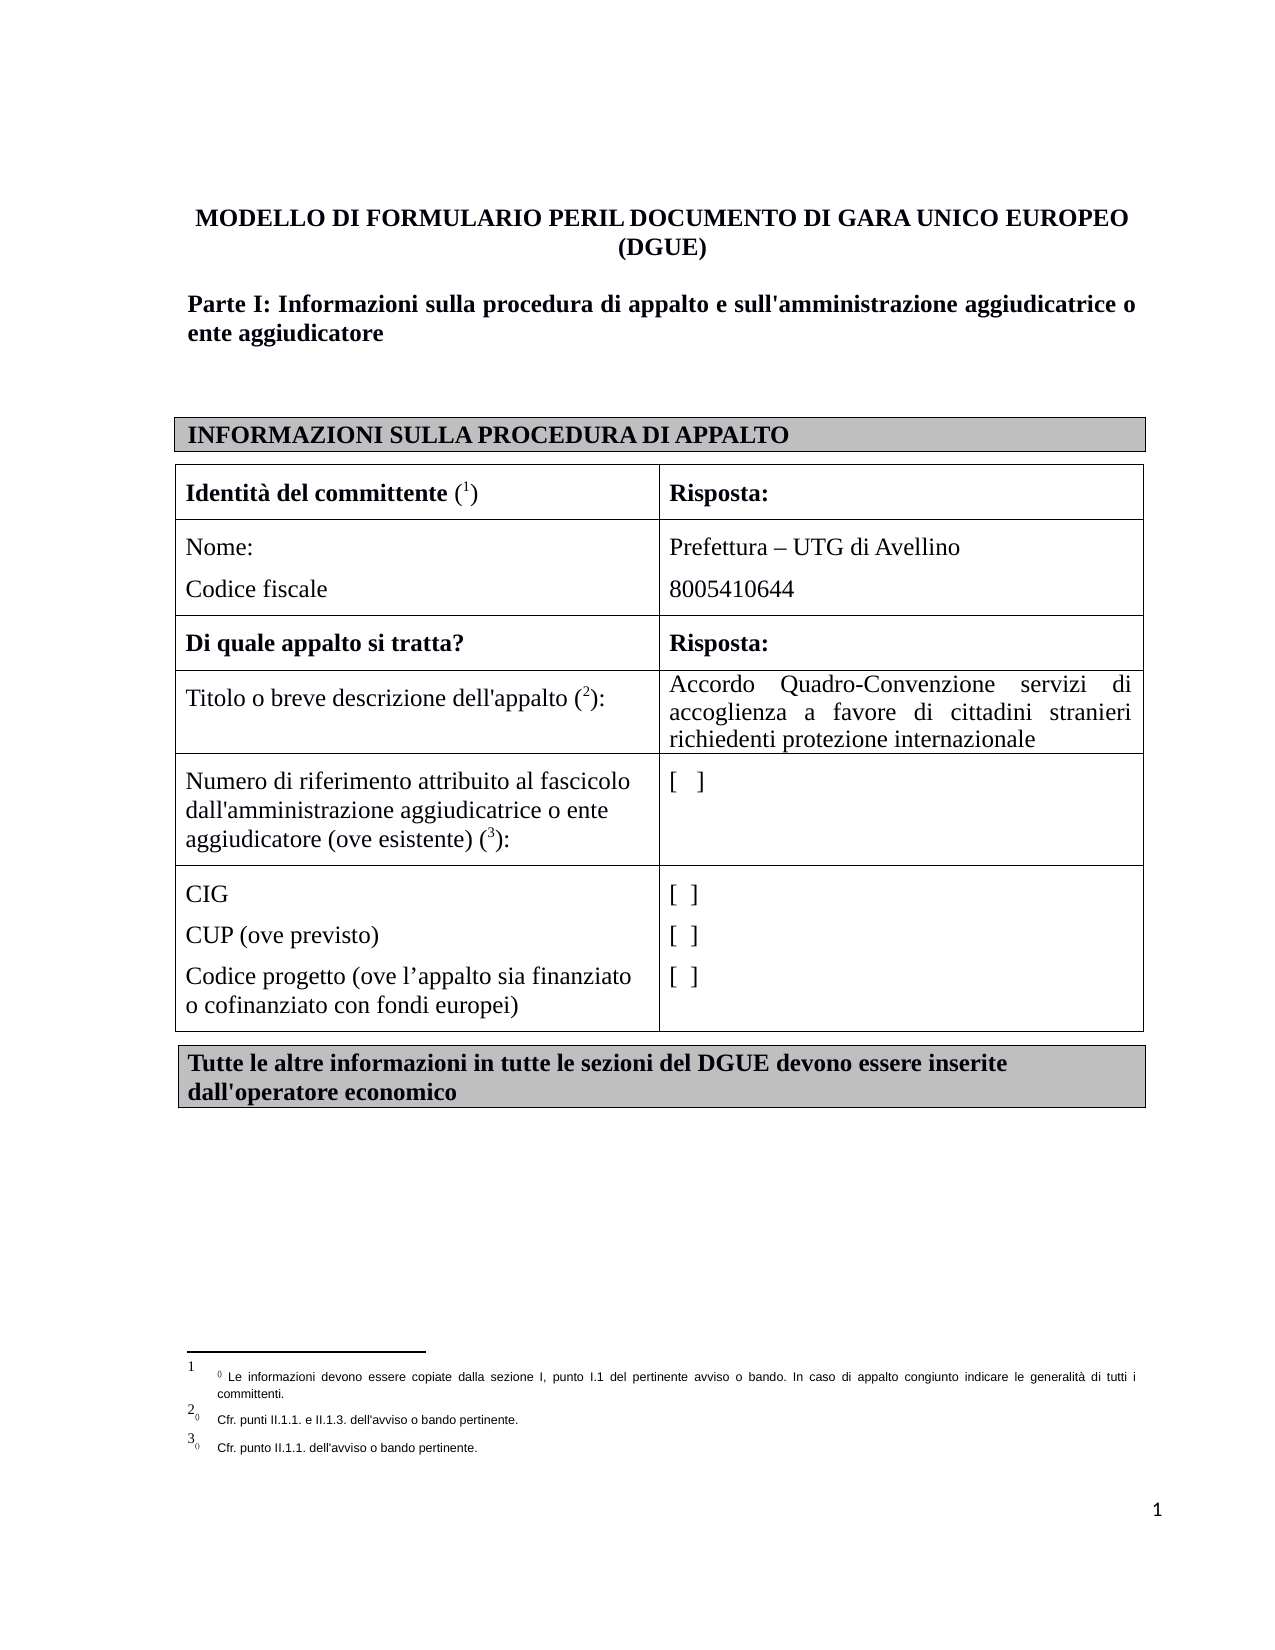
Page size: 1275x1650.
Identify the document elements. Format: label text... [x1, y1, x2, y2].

text Tutte le altre informazioni in tutte le sezioni del DGUE devono essere inserite dall'operatore economico [179, 1046, 1145, 1107]
table_cell Risposta: [660, 616, 1143, 670]
table_cell Di quale appalto si tratta? [176, 616, 659, 670]
table_cell [ ] [660, 754, 1143, 865]
table_cell CIG CUP (ove previsto) Codice progetto (ove l’appalto sia finanziato o cofinanziato con fondi europei) [176, 866, 659, 1031]
table_cell Accordo Quadro-Convenzione servizi di accoglienza a favore di cittadini stranieri richiedenti protezione internazionale [660, 671, 1143, 753]
text Informazioni sulla procedura di appalto [175, 418, 1145, 451]
table_cell [ ] [ ] [ ] [660, 866, 1143, 1031]
title Parte I: Informazioni sulla procedura di appalto e sull'amministrazione aggiudicatrice o ente aggiudicatore [187, 289, 1137, 347]
table_cell Nome: Codice fiscale [176, 520, 659, 615]
table_cell Titolo o breve descrizione dell'appalto (): [176, 671, 659, 753]
table_header Risposta: [660, 465, 1143, 519]
table_cell Numero di riferimento attribuito al fascicolo dall'amministrazione aggiudicatrice o ente aggiudicatore (ove esistente) (): [176, 754, 659, 865]
table_header Identità del committente () [176, 465, 659, 519]
table_cell Prefettura – UTG di Avellino 8005410644 [660, 520, 1143, 615]
text Modello di formulario peril documento di gara unico europeo (DGUE) [187, 203, 1137, 260]
